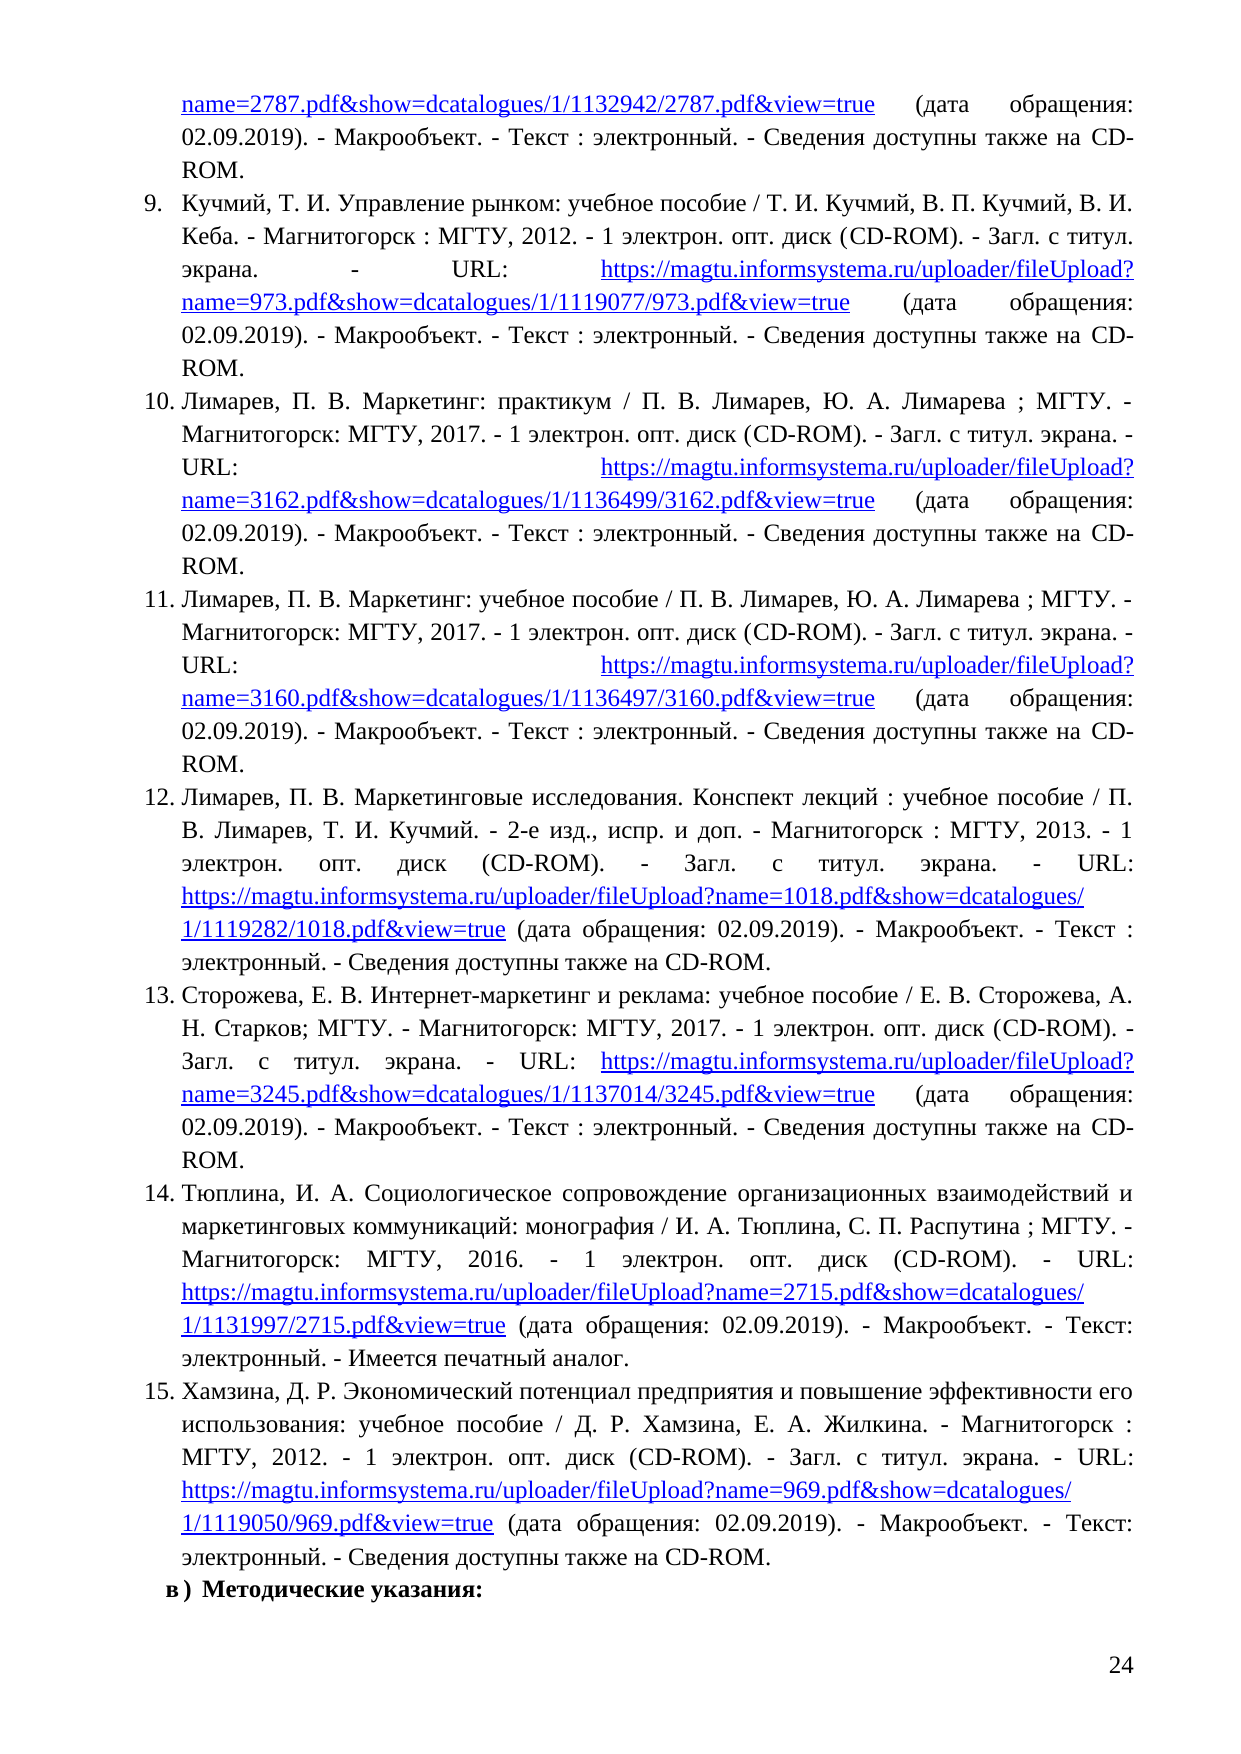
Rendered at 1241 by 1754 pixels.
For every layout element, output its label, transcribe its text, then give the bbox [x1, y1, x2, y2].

list Тюплина, И. А. Социологическое сопровождение организационных взаимодействий и маркетинговых коммуникаций: монография / И. А. Тюплина, С. П. Распутина ; МГТУ. - Магнитогорск: МГТУ, 2016. - 1 электрон. опт. диск (СD-ROM). - URL: https://magtu.informsystema.ru/uploader/fileUpload?name=2715.pdf&show=dcatalogues/1/1131997/2715.pdf&view=true (дата обращения: 02.09.2019). - Макрообъект. - Текст: электронный. - Имеется печатный аналог. [144, 1178, 1134, 1372]
text в) Методические указания: [106, 1574, 1134, 1603]
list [144, 89, 1134, 183]
list Кучмий, Т. И. Управление рынком: учебное пособие / Т. И. Кучмий, В. П. Кучмий, В. И. Кеба. - Магнитогорск : МГТУ, 2012. - 1 электрон. опт. диск (CD-ROM). - Загл. с титул. экрана. - URL: https://magtu.informsystema.ru/uploader/fileUpload?name=973.pdf&show=dcatalogues/1/1119077/973.pdf&view=true (дата обращения: 02.09.2019). - Макрообъект. - Текст : электронный. - Сведения доступны также на CD-ROM. [144, 188, 1134, 382]
list Хамзина, Д. Р. Экономический потенциал предприятия и повышение эффективности его использования: учебное пособие / Д. Р. Хамзина, Е. А. Жилкина. - Магнитогорск : МГТУ, 2012. - 1 электрон. опт. диск (CD-ROM). - Загл. с титул. экрана. - URL: https://magtu.informsystema.ru/uploader/fileUpload?name=969.pdf&show=dcatalogues/1/1119050/969.pdf&view=true (дата обращения: 02.09.2019). - Макрообъект. - Текст: электронный. - Сведения доступны также на CD-ROM. [144, 1376, 1134, 1570]
list Лимарев, П. В. Маркетинг: учебное пособие / П. В. Лимарев, Ю. А. Лимарева ; МГТУ. - Магнитогорск: МГТУ, 2017. - 1 электрон. опт. диск (CD-ROM). - Загл. с титул. экрана. - URL: https://magtu.informsystema.ru/uploader/fileUpload?name=3160.pdf&show=dcatalogues/1/1136497/3160.pdf&view=true (дата обращения: 02.09.2019). - Макрообъект. - Текст : электронный. - Сведения доступны также на CD-ROM. [144, 584, 1134, 778]
list Сторожева, Е. В. Интернет-маркетинг и реклама: учебное пособие / Е. В. Сторожева, А. Н. Старков; МГТУ. - Магнитогорск: МГТУ, 2017. - 1 электрон. опт. диск (CD-ROM). - Загл. с титул. экрана. - URL: https://magtu.informsystema.ru/uploader/fileUpload?name=3245.pdf&show=dcatalogues/1/1137014/3245.pdf&view=true (дата обращения: 02.09.2019). - Макрообъект. - Текст : электронный. - Сведения доступны также на CD-ROM. [144, 980, 1134, 1174]
list Лимарев, П. В. Маркетинговые исследования. Конспект лекций : учебное пособие / П. В. Лимарев, Т. И. Кучмий. - 2-е изд., испр. и доп. - Магнитогорск : МГТУ, 2013. - 1 электрон. опт. диск (CD-ROM). - Загл. с титул. экрана. - URL: https://magtu.informsystema.ru/uploader/fileUpload?name=1018.pdf&show=dcatalogues/1/1119282/1018.pdf&view=true (дата обращения: 02.09.2019). - Макрообъект. - Текст : электронный. - Сведения доступны также на CD-ROM. [144, 782, 1134, 976]
list Лимарев, П. В. Маркетинг: практикум / П. В. Лимарев, Ю. А. Лимарева ; МГТУ. - Магнитогорск: МГТУ, 2017. - 1 электрон. опт. диск (CD-ROM). - Загл. с титул. экрана. - URL: https://magtu.informsystema.ru/uploader/fileUpload?name=3162.pdf&show=dcatalogues/1/1136499/3162.pdf&view=true (дата обращения: 02.09.2019). - Макрообъект. - Текст : электронный. - Сведения доступны также на CD-ROM. [144, 386, 1134, 580]
